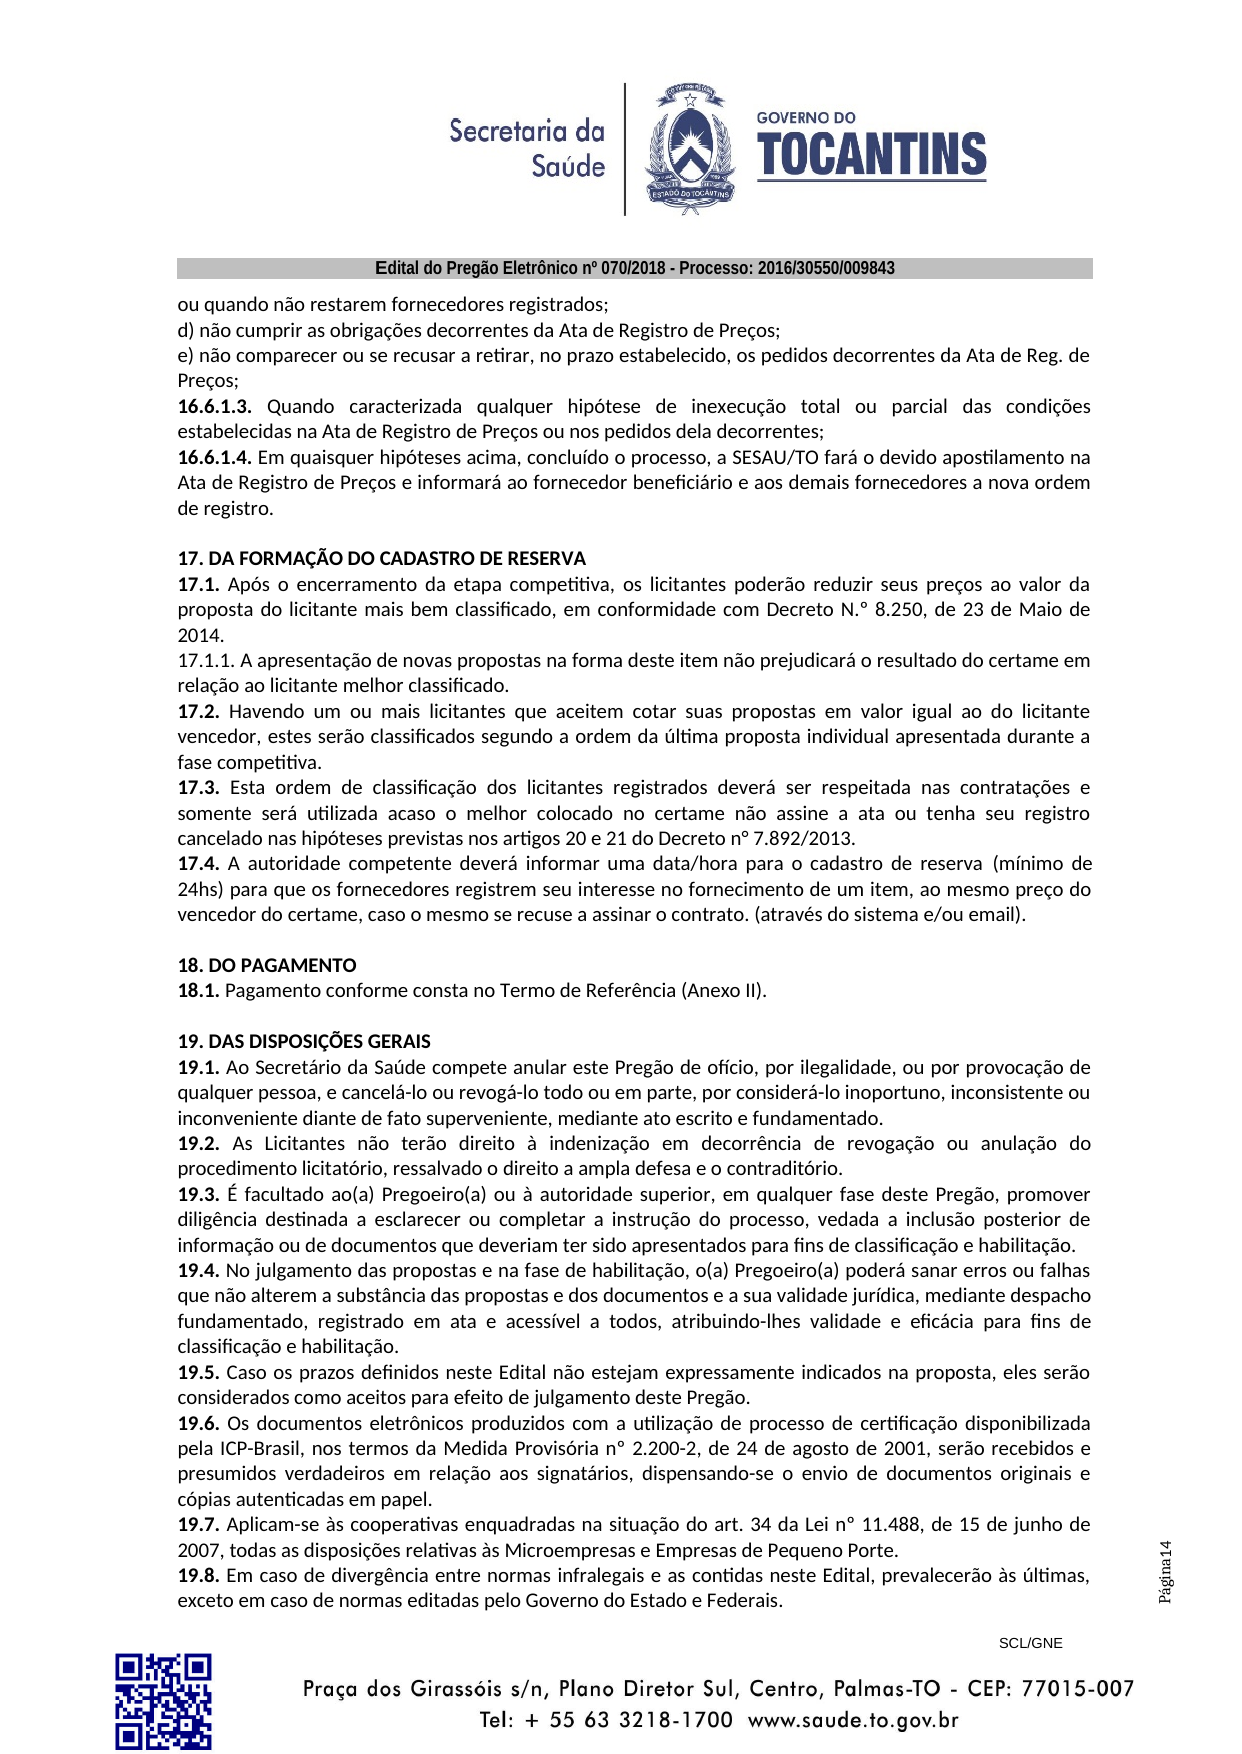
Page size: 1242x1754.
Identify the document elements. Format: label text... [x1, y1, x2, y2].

text 17.2. Havendo um ou mais licitantes que aceitem cotar suas propostas em valor igual ao do licitante vencedor, estes serão classificados segundo a ordem da última proposta individual apresentada durante a fase competitiva. [177, 698, 1093, 774]
text 17.4. A autoridade competente deverá informar uma data/hora para o cadastro de reserva (mínimo de 24hs) para que os fornecedores registrem seu interesse no fornecimento de um item, ao mesmo preço do vencedor do certame, caso o mesmo se recuse a assinar o contrato. (através do sistema e/ou email). [177, 851, 1093, 927]
picture [111, 1649, 1134, 1754]
text d) não cumprir as obrigações decorrentes da Ata de Registro de Preços; [177, 317, 1093, 342]
text 17.3. Esta ordem de classificação dos licitantes registrados deverá ser respeitada nas contratações e somente será utilizada acaso o melhor colocado no certame não assine a ata ou tenha seu registro cancelado nas hipóteses previstas nos artigos 20 e 21 do Decreto n° 7.892/2013. [177, 774, 1093, 851]
text 19.1. Ao Secretário da Saúde compete anular este Pregão de ofício, por ilegalidade, ou por provocação de qualquer pessoa, e cancelá-lo ou revogá-lo todo ou em parte, por considerá-lo inoportuno, inconsistente ou inconveniente diante de fato superveniente, mediante ato escrito e fundamentado. [177, 1054, 1093, 1130]
text 17.1. Após o encerramento da etapa competitiva, os licitantes poderão reduzir seus preços ao valor da proposta do licitante mais bem classificado, em conformidade com Decreto N.º 8.250, de 23 de Maio de 2014. [177, 571, 1093, 647]
text 17. DA FORMAÇÃO DO CADASTRO DE RESERVA [177, 546, 1093, 571]
text 18. DO PAGAMENTO [177, 952, 1093, 978]
text 19.5. Caso os prazos definidos neste Edital não estejam expressamente indicados na proposta, eles serão considerados como aceitos para efeito de julgamento deste Pregão. [177, 1359, 1093, 1410]
text 16.6.1.4. Em quaisquer hipóteses acima, concluído o processo, a SESAU/TO fará o devido apostilamento na Ata de Registro de Preços e informará ao fornecedor beneficiário e aos demais fornecedores a nova ordem de registro. [177, 444, 1093, 520]
text 16.6.1.3. Quando caracterizada qualquer hipótese de inexecução total ou parcial das condições estabelecidas na Ata de Registro de Preços ou nos pedidos dela decorrentes; [177, 393, 1093, 444]
text 19.8. Em caso de divergência entre normas infralegais e as contidas neste Edital, prevalecerão às últimas, exceto em caso de normas editadas pelo Governo do Estado e Federais. [177, 1562, 1093, 1613]
text 19.7. Aplicam-se às cooperativas enquadradas na situação do art. 34 da Lei nº 11.488, de 15 de junho de 2007, todas as disposições relativas às Microempresas e Empresas de Pequeno Porte. [177, 1511, 1093, 1562]
text 18.1. Pagamento conforme consta no Termo de Referência (Anexo II). [177, 978, 1093, 1003]
text 19.4. No julgamento das propostas e na fase de habilitação, o(a) Pregoeiro(a) poderá sanar erros ou falhas que não alterem a substância das propostas e dos documentos e a sua validade jurídica, mediante despacho fundamentado, registrado em ata e acessível a todos, atribuindo-lhes validade e eficácia para fins de classificação e habilitação. [177, 1257, 1093, 1359]
text 19. DAS DISPOSIÇÕES GERAIS [177, 1028, 1093, 1054]
text 19.2. As Licitantes não terão direito à indenização em decorrência de revogação ou anulação do procedimento licitatório, ressalvado o direito a ampla defesa e o contraditório. [177, 1130, 1093, 1181]
text e) não comparecer ou se recusar a retirar, no prazo estabelecido, os pedidos decorrentes da Ata de Reg. de Preços; [177, 342, 1093, 393]
text 19.3. É facultado ao(a) Pregoeiro(a) ou à autoridade superior, em qualquer fase deste Pregão, promover diligência destinada a esclarecer ou completar a instrução do processo, vedada a inclusão posterior de informação ou de documentos que deveriam ter sido apresentados para fins de classificação e habilitação. [177, 1181, 1093, 1257]
text 17.1.1. A apresentação de novas propostas na forma deste item não prejudicará o resultado do certame em relação ao licitante melhor classificado. [177, 647, 1093, 698]
text 19.6. Os documentos eletrônicos produzidos com a utilização de processo de certificação disponibilizada pela ICP-Brasil, nos termos da Medida Provisória nº 2.200-2, de 24 de agosto de 2001, serão recebidos e presumidos verdadeiros em relação aos signatários, dispensando-se o envio de documentos originais e cópias autenticadas em papel. [177, 1410, 1093, 1511]
picture [6, 0, 1242, 231]
